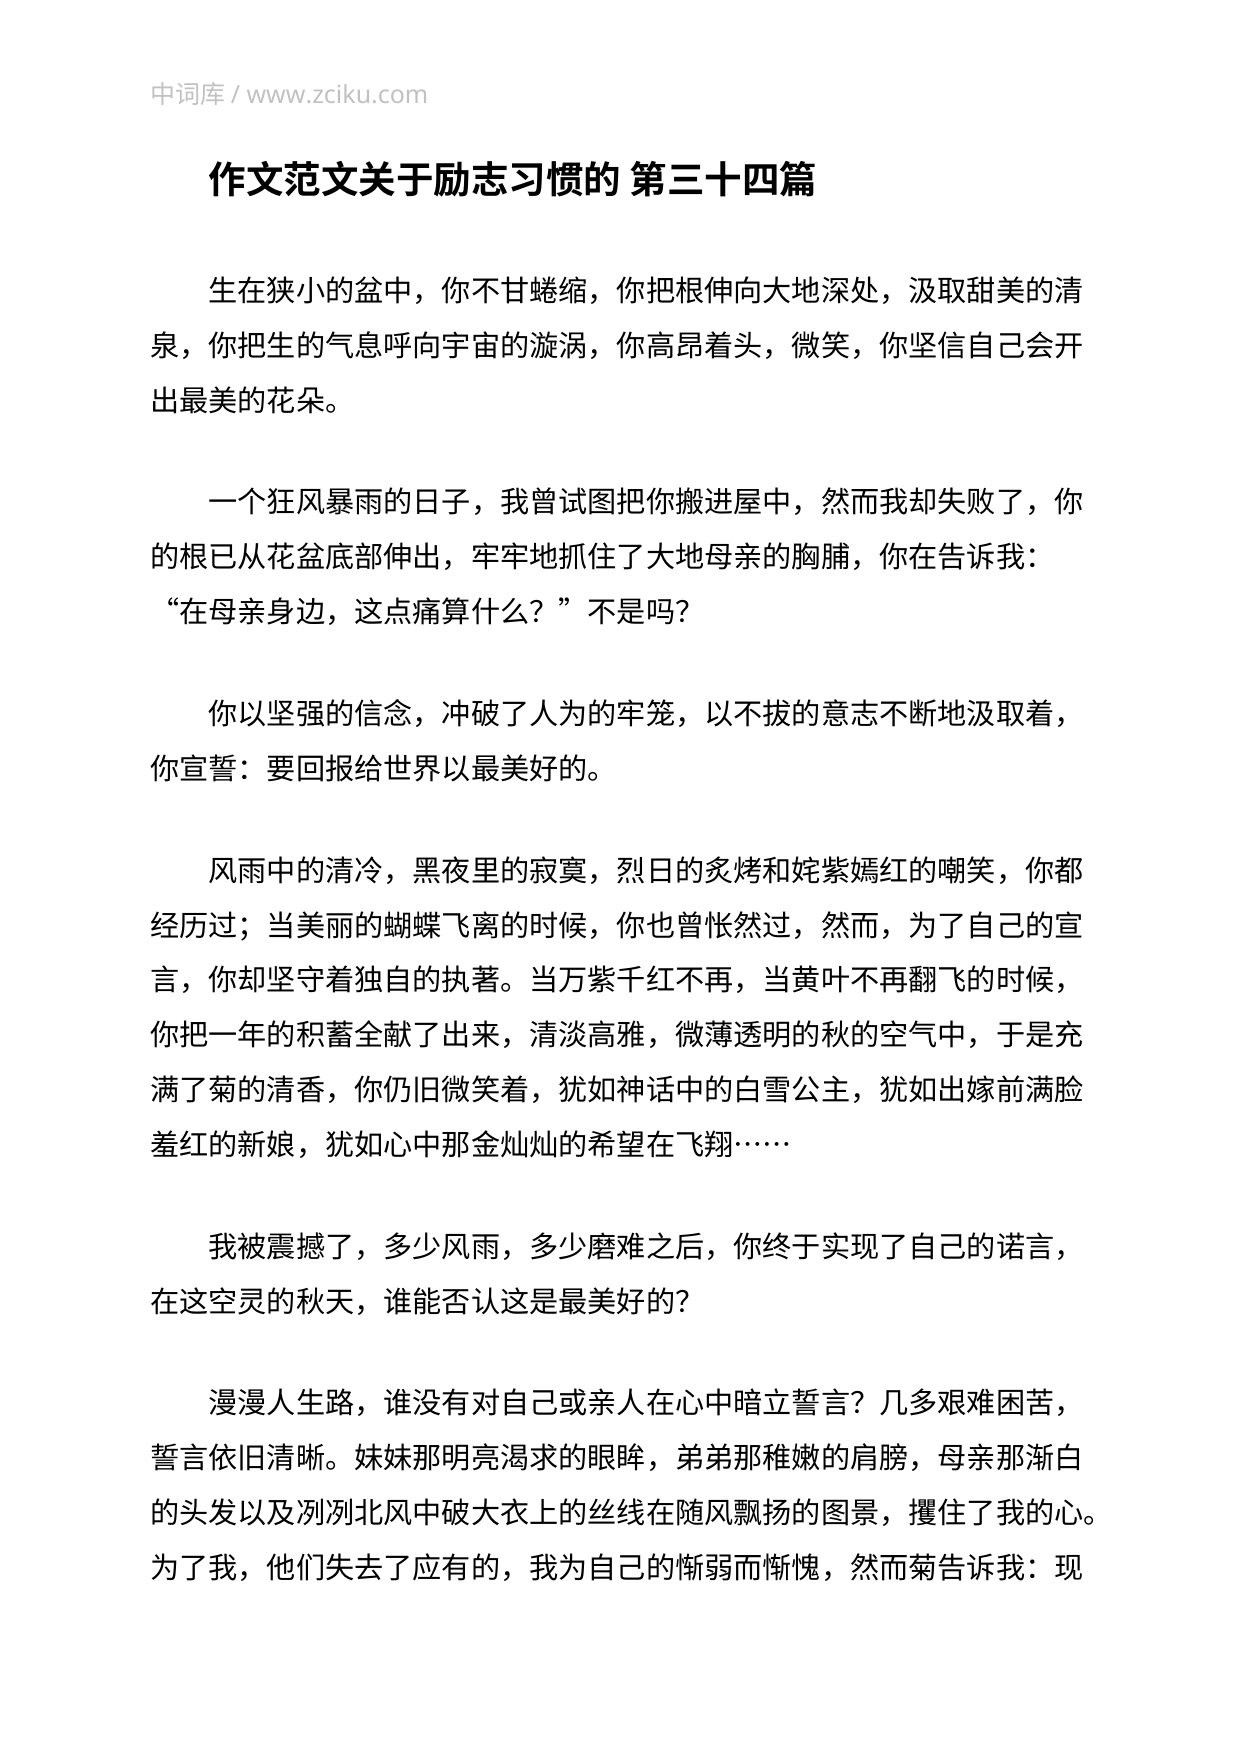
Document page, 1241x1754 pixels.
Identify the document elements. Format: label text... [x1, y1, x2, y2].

text 你以坚强的信念，冲破了人为的牢笼，以不拔的意志不断地汲取着，你宣誓：要回报给世界以最美好的。 [150, 691, 1090, 788]
text 生在狭小的盆中，你不甘蜷缩，你把根伸向大地深处，汲取甜美的清泉，你把生的气息呼向宇宙的漩涡，你高昂着头，微笑，你坚信自己会开出最美的花朵。 [150, 267, 1090, 419]
text 作文范文关于励志习惯的 第三十四篇 [150, 150, 1090, 204]
text 一个狂风暴雨的日子，我曾试图把你搬进屋中，然而我却失败了，你的根已从花盆底部伸出，牢牢地抓住了大地母亲的胸脯，你在告诉我：“在母亲身边，这点痛算什么？”不是吗？ [150, 479, 1090, 631]
text 我被震撼了，多少风雨，多少磨难之后，你终于实现了自己的诺言，在这空灵的秋天，谁能否认这是最美好的？ [150, 1223, 1090, 1321]
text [150, 1380, 1090, 1587]
text 风雨中的清冷，黑夜里的寂寞，烈日的炙烤和姹紫嫣红的嘲笑，你都经历过；当美丽的蝴蝶飞离的时候，你也曾怅然过，然而，为了自己的宣言，你却坚守着独自的执著。当万紫千红不再，当黄叶不再翻飞的时候，你把一年的积蓄全献了出来，清淡高雅，微薄透明的秋的空气中，于是充满了菊的清香，你仍旧微笑着，犹如神话中的白雪公主，犹如出嫁前满脸羞红的新娘，犹如心中那金灿灿的希望在飞翔…… [150, 847, 1090, 1164]
